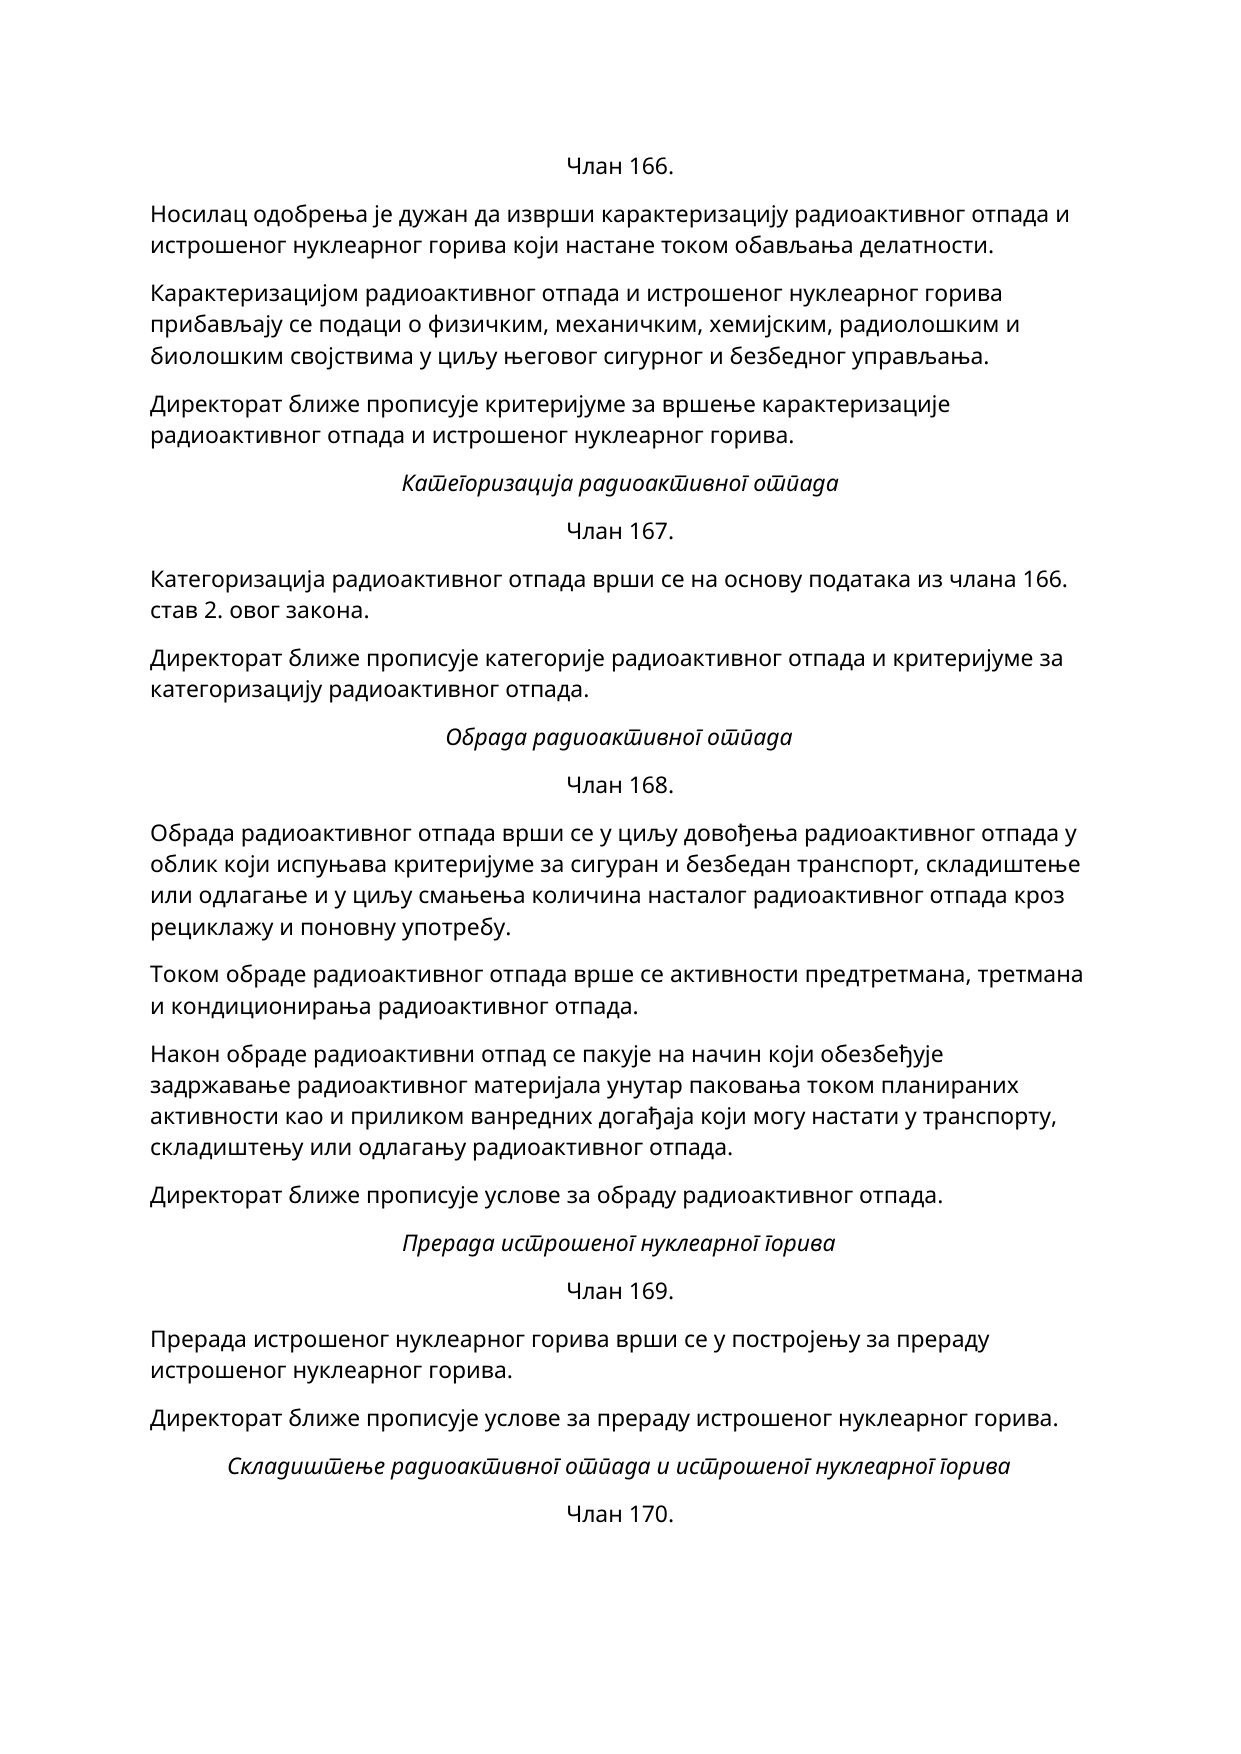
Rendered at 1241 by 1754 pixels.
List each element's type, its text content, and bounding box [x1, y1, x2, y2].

text Члан 168. [150, 769, 1090, 800]
text Категоризација радиоактивног отпада врши се на основу података из члана 166. став 2. овог закона. [150, 562, 1090, 625]
text Прерада истрошеног нуклеарног горива врши се у постројењу за прераду истрошеног нуклеарног горива. [150, 1323, 1090, 1385]
text Члан 169. [150, 1275, 1090, 1306]
text Члан 166. [150, 150, 1090, 181]
text Након обраде радиоактивни отпад се пакује на начин који обезбеђује задржавање радиоактивног материјала унутар паковања током планираних активности као и приликом ванредних догађаја који могу настати у транспорту, складиштењу или одлагању радиоактивног отпада. [150, 1037, 1090, 1162]
text Током обраде радиоактивног отпада врше се активности предтретмана, третмана и кондиционирања радиоактивног отпада. [150, 958, 1090, 1021]
text Члан 167. [150, 514, 1090, 546]
text Прерада истрошеног нуклеарног горива [150, 1227, 1090, 1258]
text Карактеризацијом радиоактивног отпада и истрошеног нуклеарног горива прибављају се подаци о физичким, механичким, хемијским, радиолошким и биолошким својствима у циљу његовог сигурног и безбедног управљања. [150, 277, 1090, 371]
text Директорат ближе прописује категорије радиоактивног отпада и критеријуме за категоризацију радиоактивног отпада. [150, 642, 1090, 704]
text Обрада радиоактивног отпада врши се у циљу довођења радиоактивног отпада у облик који испуњава критеријуме за сигуран и безбедан транспорт, складиштење или одлагање и у циљу смањења количина насталог радиоактивног отпада кроз рециклажу и поновну употребу. [150, 817, 1090, 942]
text Носилац одобрења је дужан да изврши карактеризацију радиоактивног отпада и истрошеног нуклеарног горива који настане током обављања делатности. [150, 198, 1090, 260]
text Обрада радиоактивног отпада [150, 721, 1090, 752]
text Члан 170. [150, 1498, 1090, 1529]
text Директорат ближе прописује критеријуме за вршење карактеризације радиоактивног отпада и истрошеног нуклеарног горива. [150, 387, 1090, 450]
text Директорат ближе прописује услове за обраду радиоактивног отпада. [150, 1179, 1090, 1210]
text Складиштење радиоактивног отпада и истрошеног нуклеарног горива [150, 1450, 1090, 1481]
text Директорат ближе прописује услове за прераду истрошеног нуклеарног горива. [150, 1402, 1090, 1433]
text Категоризација радиоактивног отпада [150, 467, 1090, 498]
